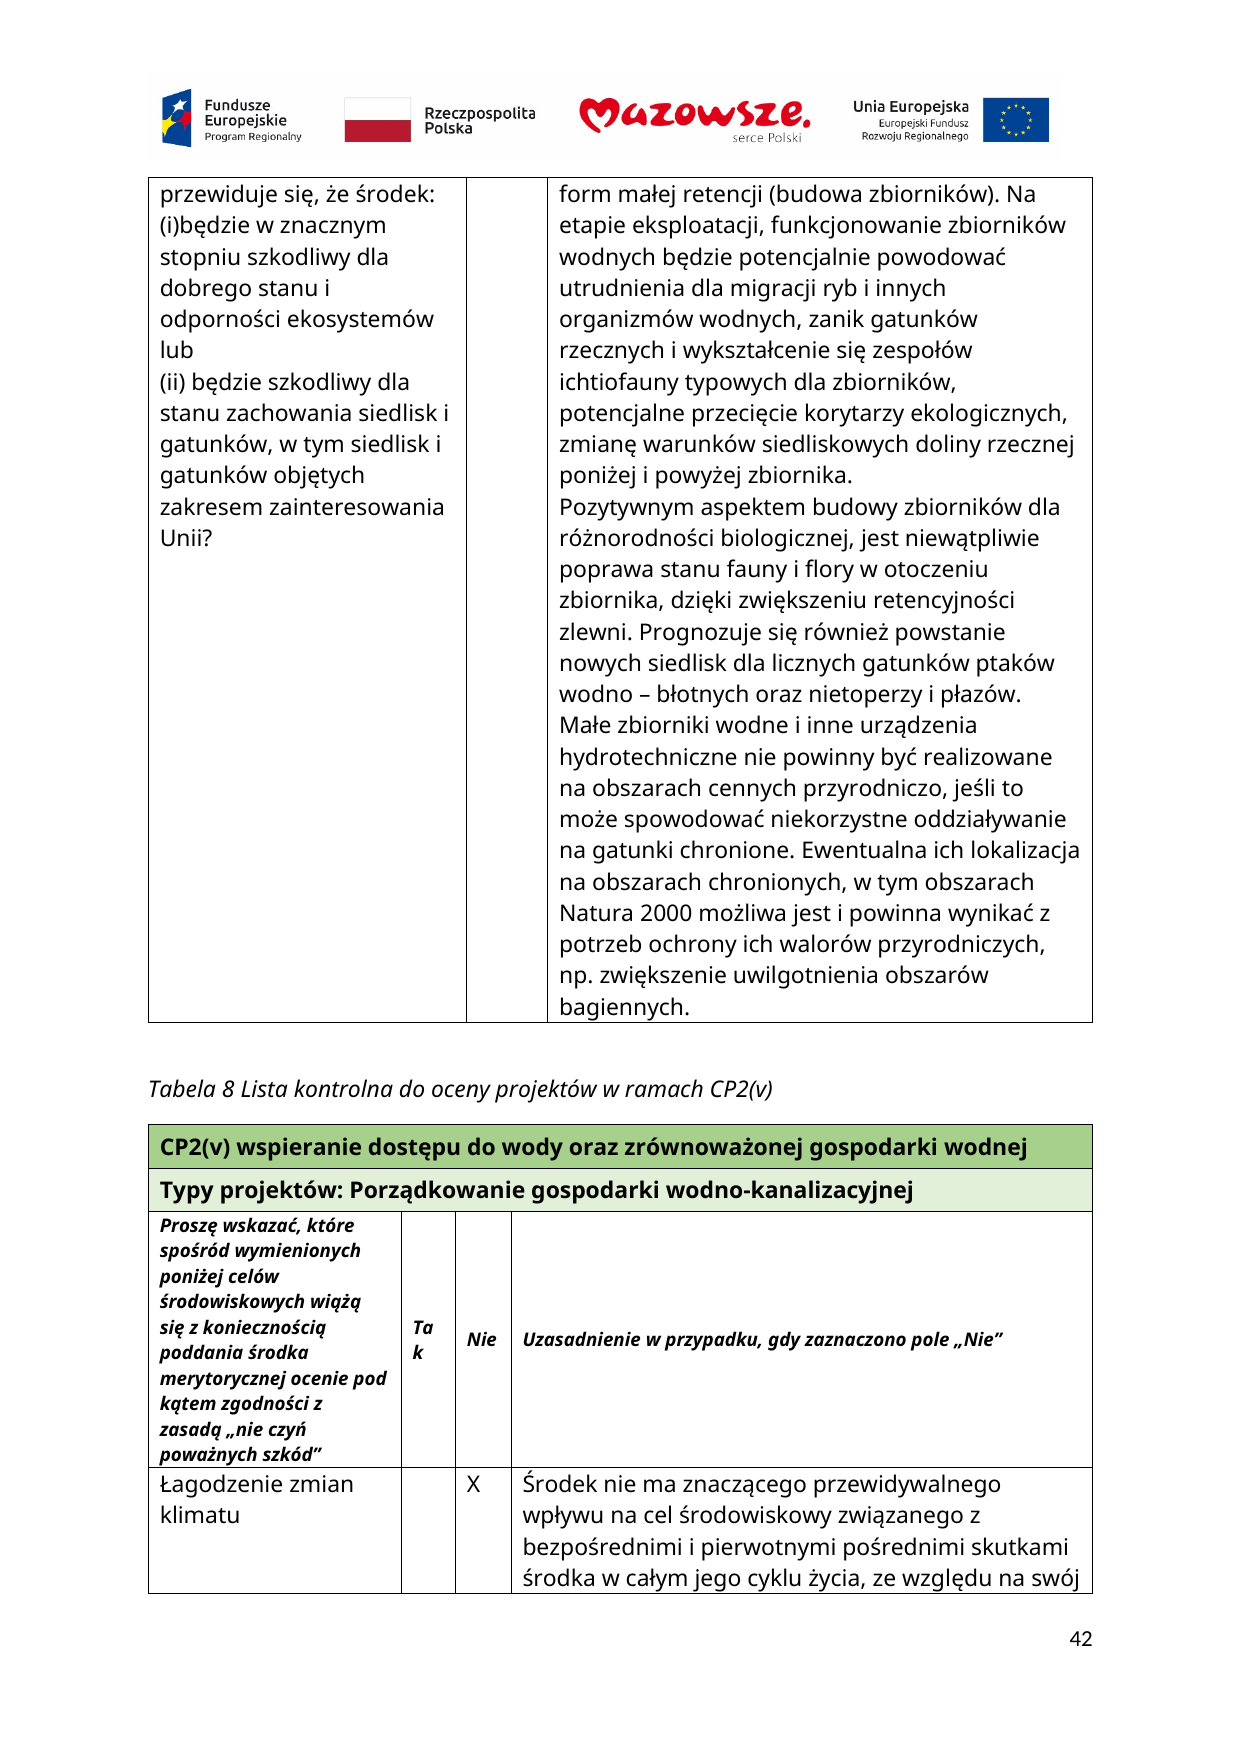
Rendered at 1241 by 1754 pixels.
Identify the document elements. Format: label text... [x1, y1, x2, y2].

table_header CP2(v) wspieranie dostępu do wody oraz zrównoważonej gospodarki wodnej [149, 1125, 1092, 1168]
picture [147, 73, 1063, 162]
table_cell [402, 1468, 455, 1593]
table_cell Proszę wskazać, które spośród wymienionych poniżej celów środowiskowych wiążą się z koniecznością poddania środka merytorycznej ocenie pod kątem zgodności z zasadą „nie czyń poważnych szkód” [149, 1212, 401, 1467]
text Tabela 8 Lista kontrolna do oceny projektów w ramach CP2(v) [148, 1073, 1092, 1105]
table_cell Tak [402, 1212, 455, 1467]
table_cell X [456, 1468, 511, 1593]
table_cell Nie [456, 1212, 511, 1467]
table_cell Łagodzenie zmian klimatu [149, 1468, 401, 1593]
table_cell Typy projektów: Porządkowanie gospodarki wodno-kanalizacyjnej [149, 1169, 1092, 1211]
table_cell X [467, 178, 547, 1022]
table_cell Uzasadnienie w przypadku, gdy zaznaczono pole „Nie” [512, 1212, 1092, 1467]
